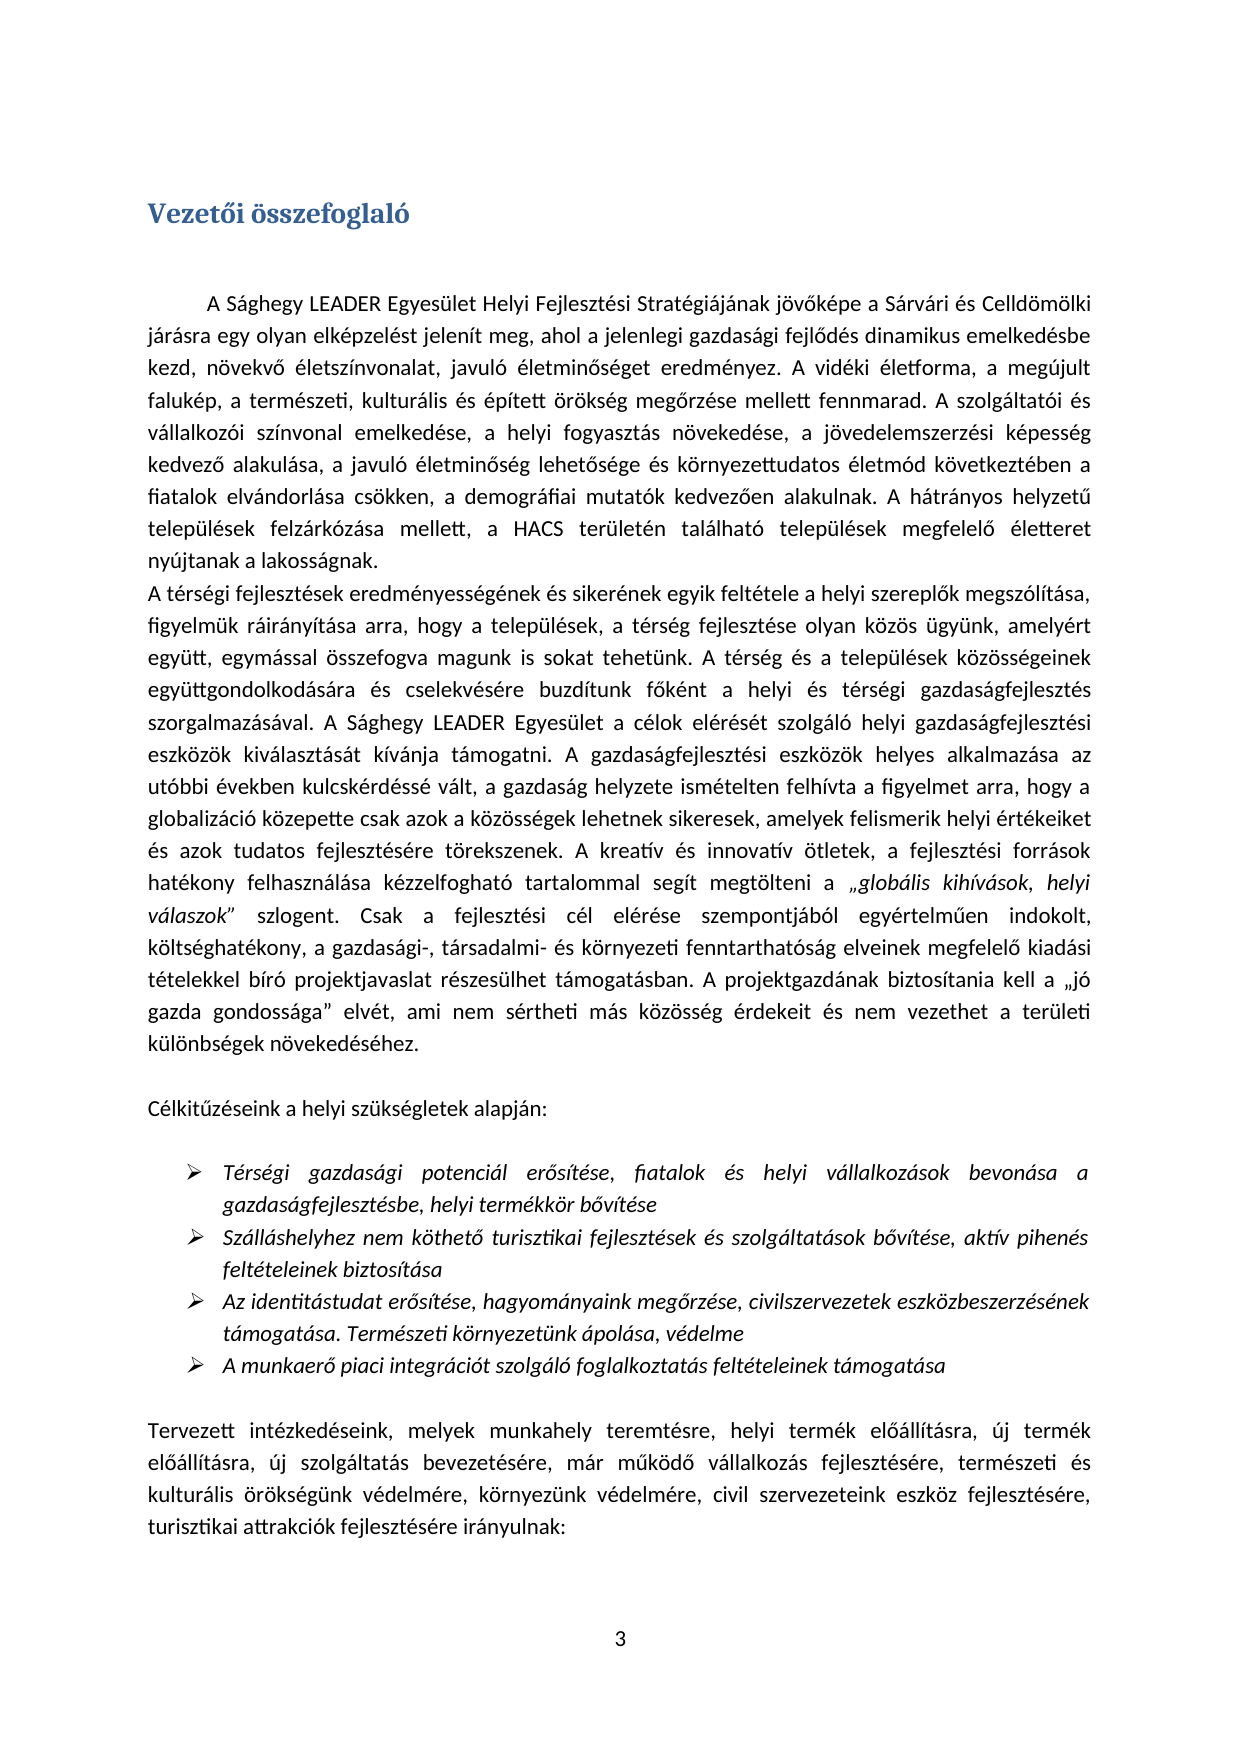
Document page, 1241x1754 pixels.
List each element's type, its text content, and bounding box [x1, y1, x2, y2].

text Célkitűzéseink a helyi szükségletek alapján: [148, 1094, 1093, 1122]
list Térségi gazdasági potenciál erősítése, fiatalok és helyi vállalkozások bevonása a gazdaságfejlesztésbe, helyi termékkör bővítése [185, 1158, 1093, 1218]
text A Sághegy LEADER Egyesület Helyi Fejlesztési Stratégiájának jövőképe a Sárvári és Celldömölki járásra egy olyan elképzelést jelenít meg, ahol a jelenlegi gazdasági fejlődés dinamikus emelkedésbe kezd, növekvő életszínvonalat, javuló életminőséget eredményez. A vidéki életforma, a megújult falukép, a természeti, kulturális és épített örökség megőrzése mellett fennmarad. A szolgáltatói és vállalkozói színvonal emelkedése, a helyi fogyasztás növekedése, a jövedelemszerzési képesség kedvező alakulása, a javuló életminőség lehetősége és környezettudatos életmód következtében a fiatalok elvándorlása csökken, a demográfiai mutatók kedvezően alakulnak. A hátrányos helyzetű települések felzárkózása mellett, a HACS területén található települések megfelelő életteret nyújtanak a lakosságnak. [148, 289, 1093, 575]
text A térségi fejlesztések eredményességének és sikerének egyik feltétele a helyi szereplők megszólítása, figyelmük ráirányítása arra, hogy a települések, a térség fejlesztése olyan közös ügyünk, amelyért együtt, egymással összefogva magunk is sokat tehetünk. A térség és a települések közösségeinek együttgondolkodására és cselekvésére buzdítunk főként a helyi és térségi gazdaságfejlesztés szorgalmazásával. A Sághegy LEADER Egyesület a célok elérését szolgáló helyi gazdaságfejlesztési eszközök kiválasztását kívánja támogatni. A gazdaságfejlesztési eszközök helyes alkalmazása az utóbbi években kulcskérdéssé vált, a gazdaság helyzete ismételten felhívta a figyelmet arra, hogy a globalizáció közepette csak azok a közösségek lehetnek sikeresek, amelyek felismerik helyi értékeiket és azok tudatos fejlesztésére törekszenek. A kreatív és innovatív ötletek, a fejlesztési források hatékony felhasználása kézzelfogható tartalommal segít megtölteni a „globális kihívások, helyi válaszok” szlogent. Csak a fejlesztési cél elérése szempontjából egyértelműen indokolt, költséghatékony, a gazdasági-, társadalmi- és környezeti fenntarthatóság elveinek megfelelő kiadási tételekkel bíró projektjavaslat részesülhet támogatásban. A projektgazdának biztosítania kell a „jó gazda gondossága” elvét, ami nem sértheti más közösség érdekeit és nem vezethet a területi különbségek növekedéséhez. [148, 579, 1093, 1057]
list A munkaerő piaci integrációt szolgáló foglalkoztatás feltételeinek támogatása [185, 1351, 1093, 1379]
list Az identitástudat erősítése, hagyományaink megőrzése, civilszervezetek eszközbeszerzésének támogatása. Természeti környezetünk ápolása, védelme [185, 1287, 1093, 1347]
text Tervezett intézkedéseink, melyek munkahely teremtésre, helyi termék előállításra, új termék előállításra, új szolgáltatás bevezetésére, már működő vállalkozás fejlesztésére, természeti és kulturális örökségünk védelmére, környezünk védelmére, civil szervezeteink eszköz fejlesztésére, turisztikai attrakciók fejlesztésére irányulnak: [148, 1416, 1093, 1540]
subtitle Vezetői összefoglaló [148, 198, 1093, 231]
list Szálláshelyhez nem köthető turisztikai fejlesztések és szolgáltatások bővítése, aktív pihenés feltételeinek biztosítása [185, 1223, 1093, 1283]
